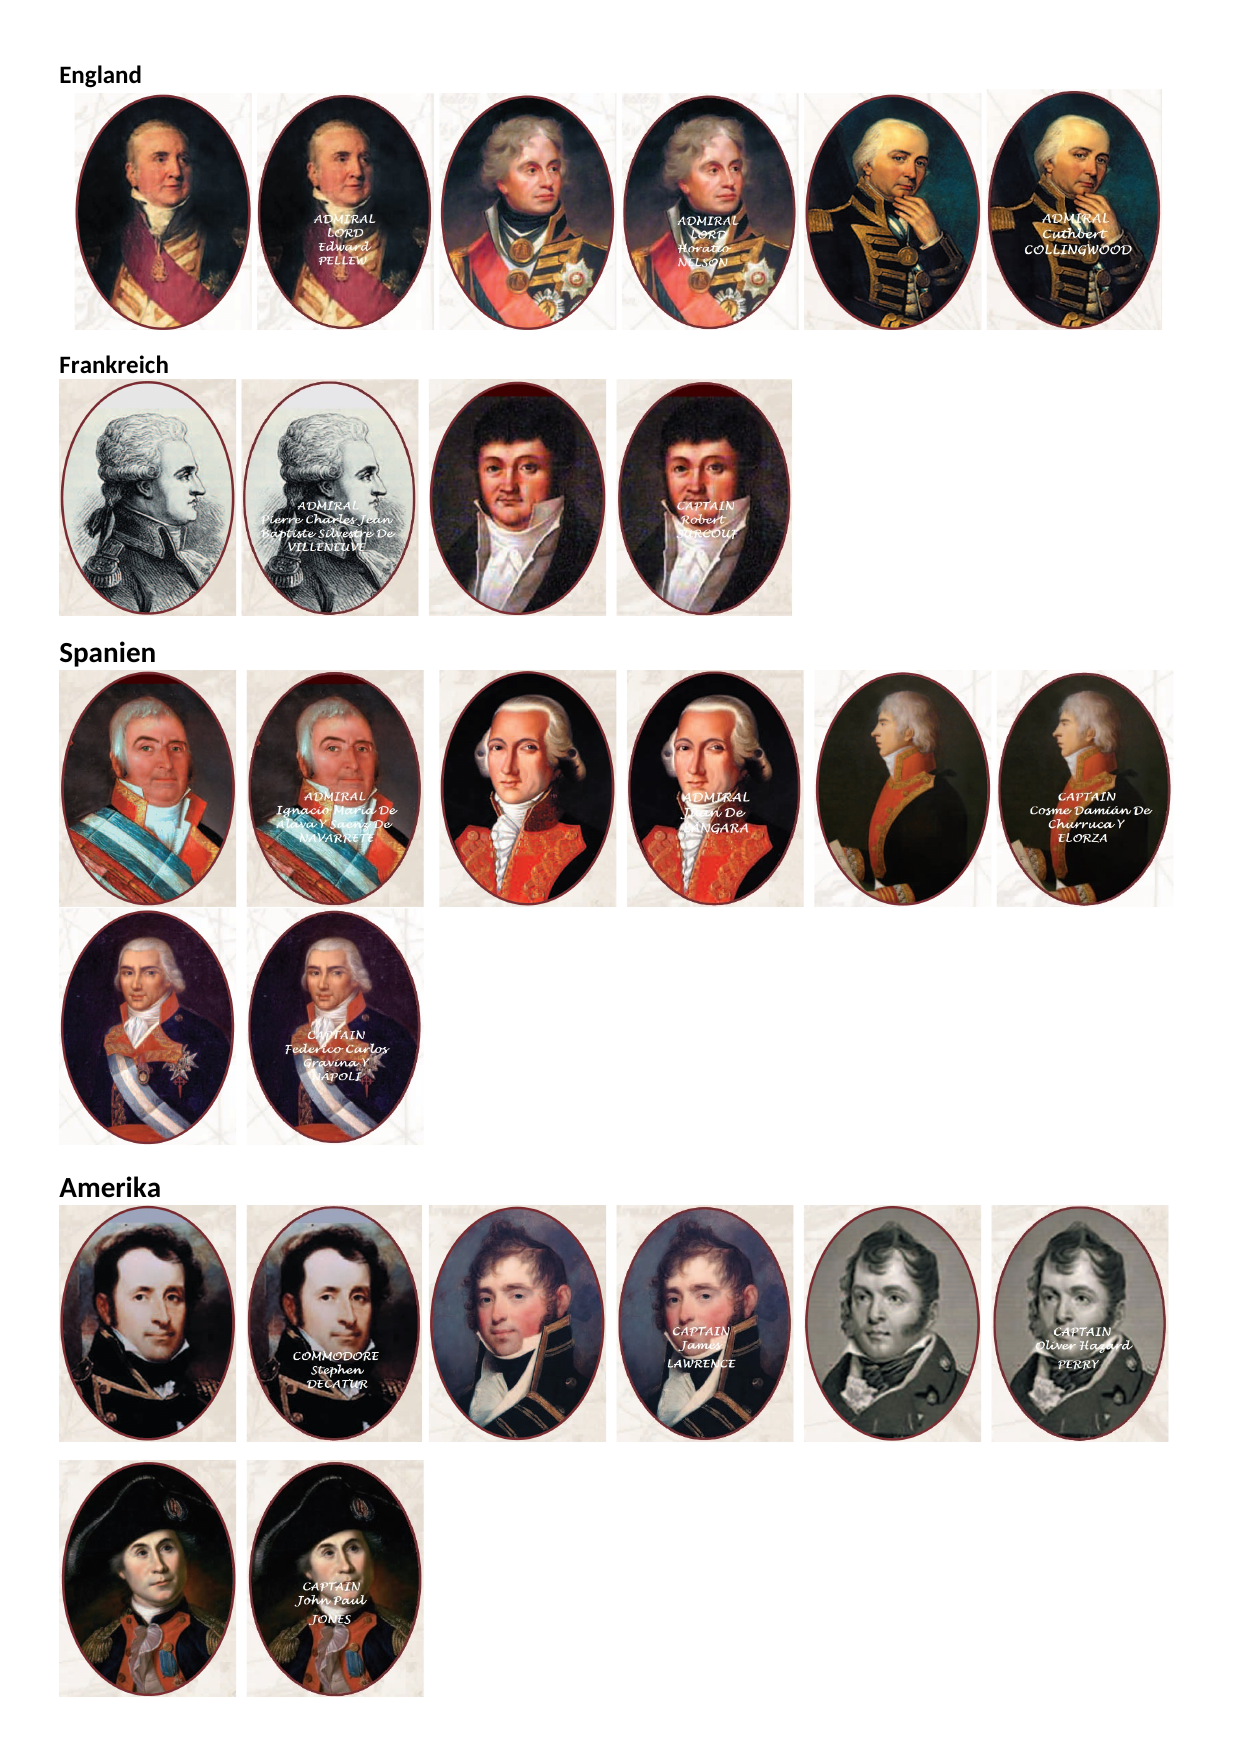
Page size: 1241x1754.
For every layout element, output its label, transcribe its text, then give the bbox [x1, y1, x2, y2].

picture [616, 379, 794, 616]
picture [991, 1205, 1169, 1442]
picture [986, 89, 1164, 330]
picture [257, 93, 435, 330]
text Amerika [59, 1169, 1181, 1205]
picture [626, 670, 804, 907]
picture [246, 1205, 424, 1442]
text Frankreich [59, 349, 1181, 379]
text England [59, 59, 1181, 89]
picture [616, 1205, 794, 1442]
picture [246, 1460, 424, 1697]
picture [246, 908, 424, 1145]
picture [621, 93, 799, 330]
text Spanien [59, 634, 1181, 670]
picture [996, 670, 1174, 907]
picture [246, 670, 424, 907]
picture [241, 379, 419, 616]
